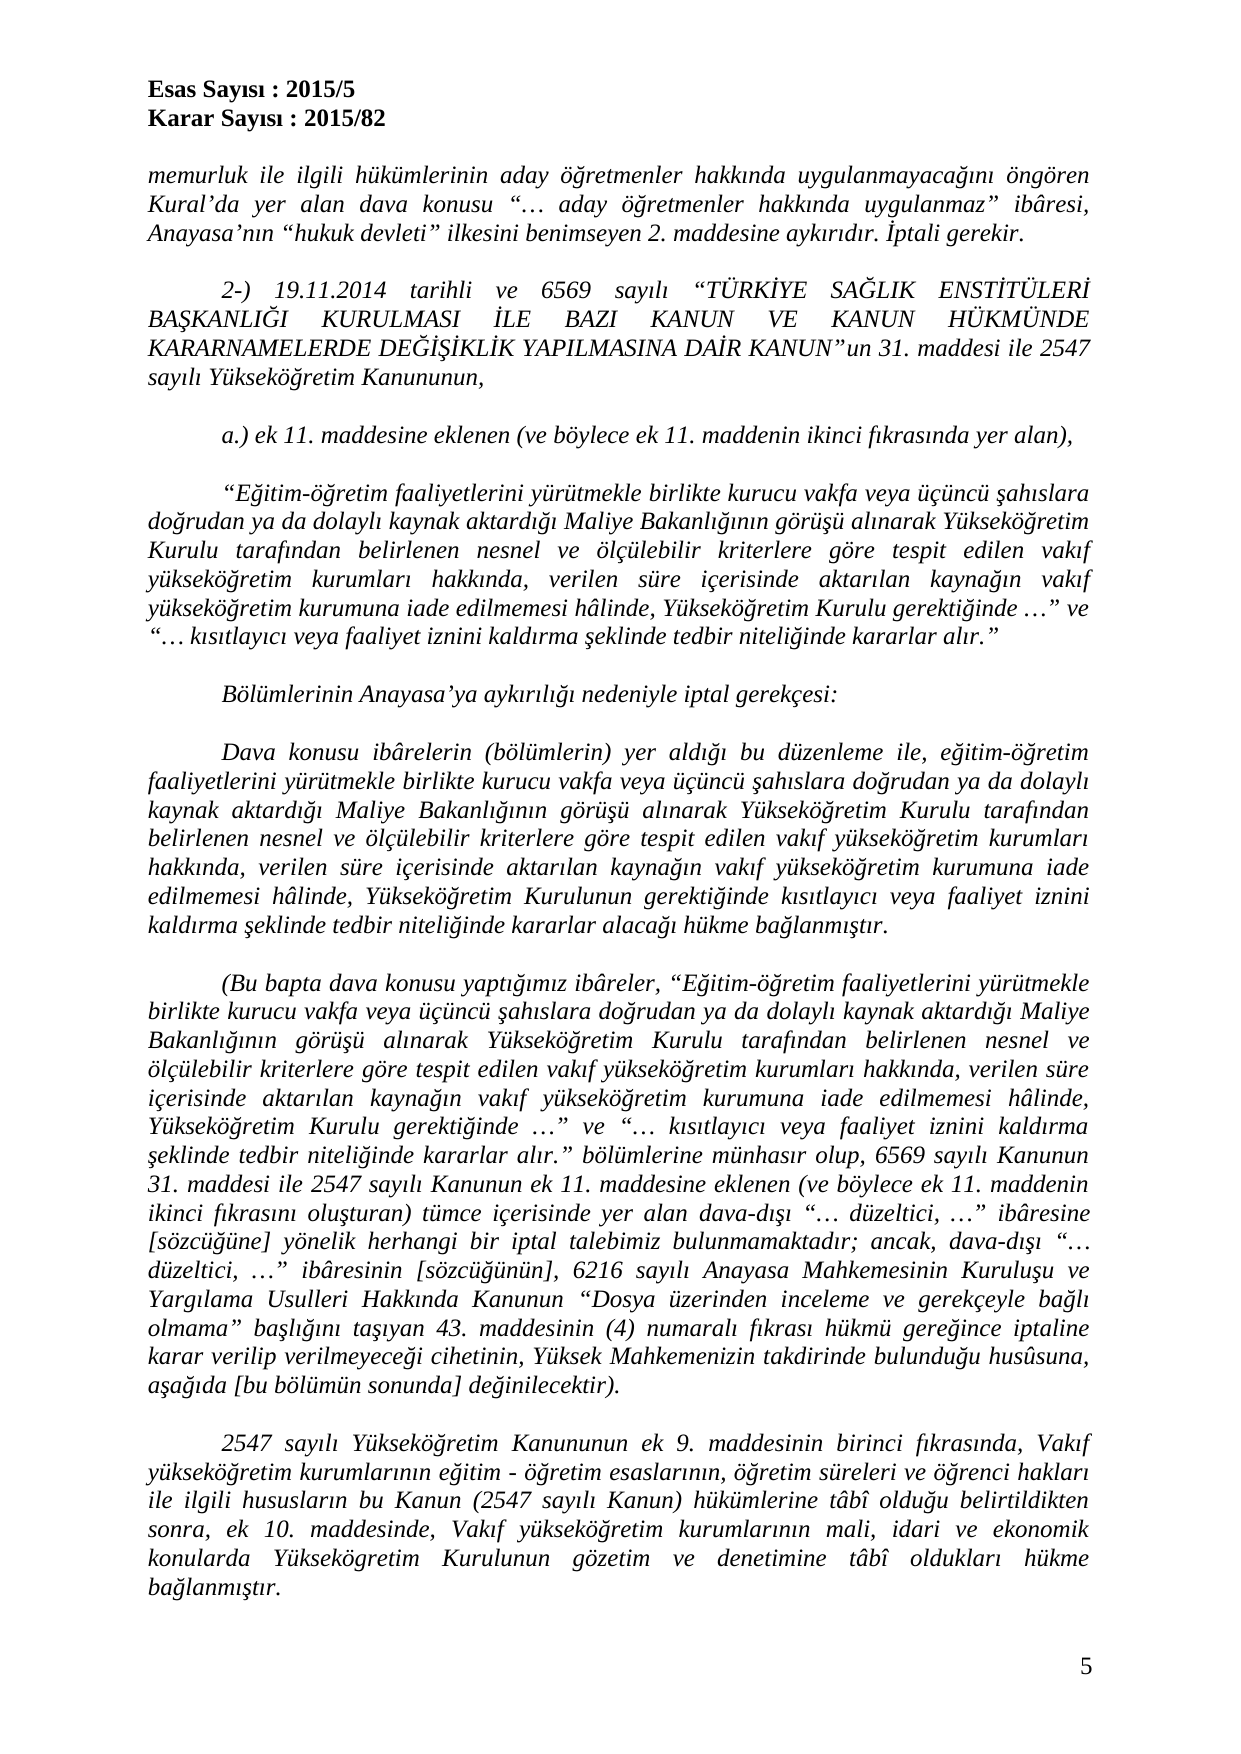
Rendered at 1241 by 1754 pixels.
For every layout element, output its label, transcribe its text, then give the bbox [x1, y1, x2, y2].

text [148, 160, 1093, 246]
text Dava konusu ibârelerin (bölümlerin) yer aldığı bu düzenleme ile, eğitim-öğretim faaliyetlerini yürütmekle birlikte kurucu vakfa veya üçüncü şahıslara doğrudan ya da dolaylı kaynak aktardığı Maliye Bakanlığının görüşü alınarak Yükseköğretim Kurulu tarafından belirlenen nesnel ve ölçülebilir kriterlere göre tespit edilen vakıf yükseköğretim kurumları hakkında, verilen süre içerisinde aktarılan kaynağın vakıf yükseköğretim kurumuna iade edilmemesi hâlinde, Yükseköğretim Kurulunun gerektiğinde kısıtlayıcı veya faaliyet iznini kaldırma şeklinde tedbir niteliğinde kararlar alacağı hükme bağlanmıştır. [148, 737, 1093, 938]
text a.) ek 11. maddesine eklenen (ve böylece ek 11. maddenin ikinci fıkrasında yer alan), [148, 420, 1093, 448]
text (Bu bapta dava konusu yaptığımız ibâreler, “Eğitim-öğretim faaliyetlerini yürütmekle birlikte kurucu vakfa veya üçüncü şahıslara doğrudan ya da dolaylı kaynak aktardığı Maliye Bakanlığının görüşü alınarak Yükseköğretim Kurulu tarafından belirlenen nesnel ve ölçülebilir kriterlere göre tespit edilen vakıf yükseköğretim kurumları hakkında, verilen süre içerisinde aktarılan kaynağın vakıf yükseköğretim kurumuna iade edilmemesi hâlinde, Yükseköğretim Kurulu gerektiğinde …” ve “… kısıtlayıcı veya faaliyet iznini kaldırma şeklinde tedbir niteliğinde kararlar alır.” bölümlerine münhasır olup, 6569 sayılı Kanunun 31. maddesi ile 2547 sayılı Kanunun ek 11. maddesine eklenen (ve böylece ek 11. maddenin ikinci fıkrasını oluşturan) tümce içerisinde yer alan dava-dışı “… düzeltici, …” ibâresine [sözcüğüne] yönelik herhangi bir iptal talebimiz bulunmamaktadır; ancak, dava-dışı “… düzeltici, …” ibâresinin [sözcüğünün], 6216 sayılı Anayasa Mahkemesinin Kuruluşu ve Yargılama Usulleri Hakkında Kanunun “Dosya üzerinden inceleme ve gerekçeyle bağlı olmama” başlığını taşıyan 43. maddesinin (4) numaralı fıkrası hükmü gereğince iptaline karar verilip verilmeyeceği cihetinin, Yüksek Mahkemenizin takdirinde bulunduğu husûsuna, aşağıda [bu bölümün sonunda] değinilecektir). [148, 968, 1093, 1399]
text 2-) 19.11.2014 tarihli ve 6569 sayılı “TÜRKİYE SAĞLIK ENSTİTÜLERİ BAŞKANLIĞI KURULMASI İLE BAZI KANUN VE KANUN HÜKMÜNDE KARARNAMELERDE DEĞİŞİKLİK YAPILMASINA DAİR KANUN”un 31. maddesi ile 2547 sayılı Yükseköğretim Kanununun, [148, 276, 1093, 391]
text 2547 sayılı Yükseköğretim Kanununun ek 9. maddesinin birinci fıkrasında, Vakıf yükseköğretim kurumlarının eğitim - öğretim esaslarının, öğretim süreleri ve öğrenci hakları ile ilgili hususların bu Kanun (2547 sayılı Kanun) hükümlerine tâbî olduğu belirtildikten sonra, ek 10. maddesinde, Vakıf yükseköğretim kurumlarının mali, idari ve ekonomik konularda Yüksekögretim Kurulunun gözetim ve denetimine tâbî oldukları hükme bağlanmıştır. [148, 1428, 1093, 1601]
text Bölümlerinin Anayasa’ya aykırılığı nedeniyle iptal gerekçesi: [148, 679, 1093, 708]
text “Eğitim-öğretim faaliyetlerini yürütmekle birlikte kurucu vakfa veya üçüncü şahıslara doğrudan ya da dolaylı kaynak aktardığı Maliye Bakanlığının görüşü alınarak Yükseköğretim Kurulu tarafından belirlenen nesnel ve ölçülebilir kriterlere göre tespit edilen vakıf yükseköğretim kurumları hakkında, verilen süre içerisinde aktarılan kaynağın vakıf yükseköğretim kurumuna iade edilmemesi hâlinde, Yükseköğretim Kurulu gerektiğinde …” ve “… kısıtlayıcı veya faaliyet iznini kaldırma şeklinde tedbir niteliğinde kararlar alır.” [148, 478, 1093, 650]
